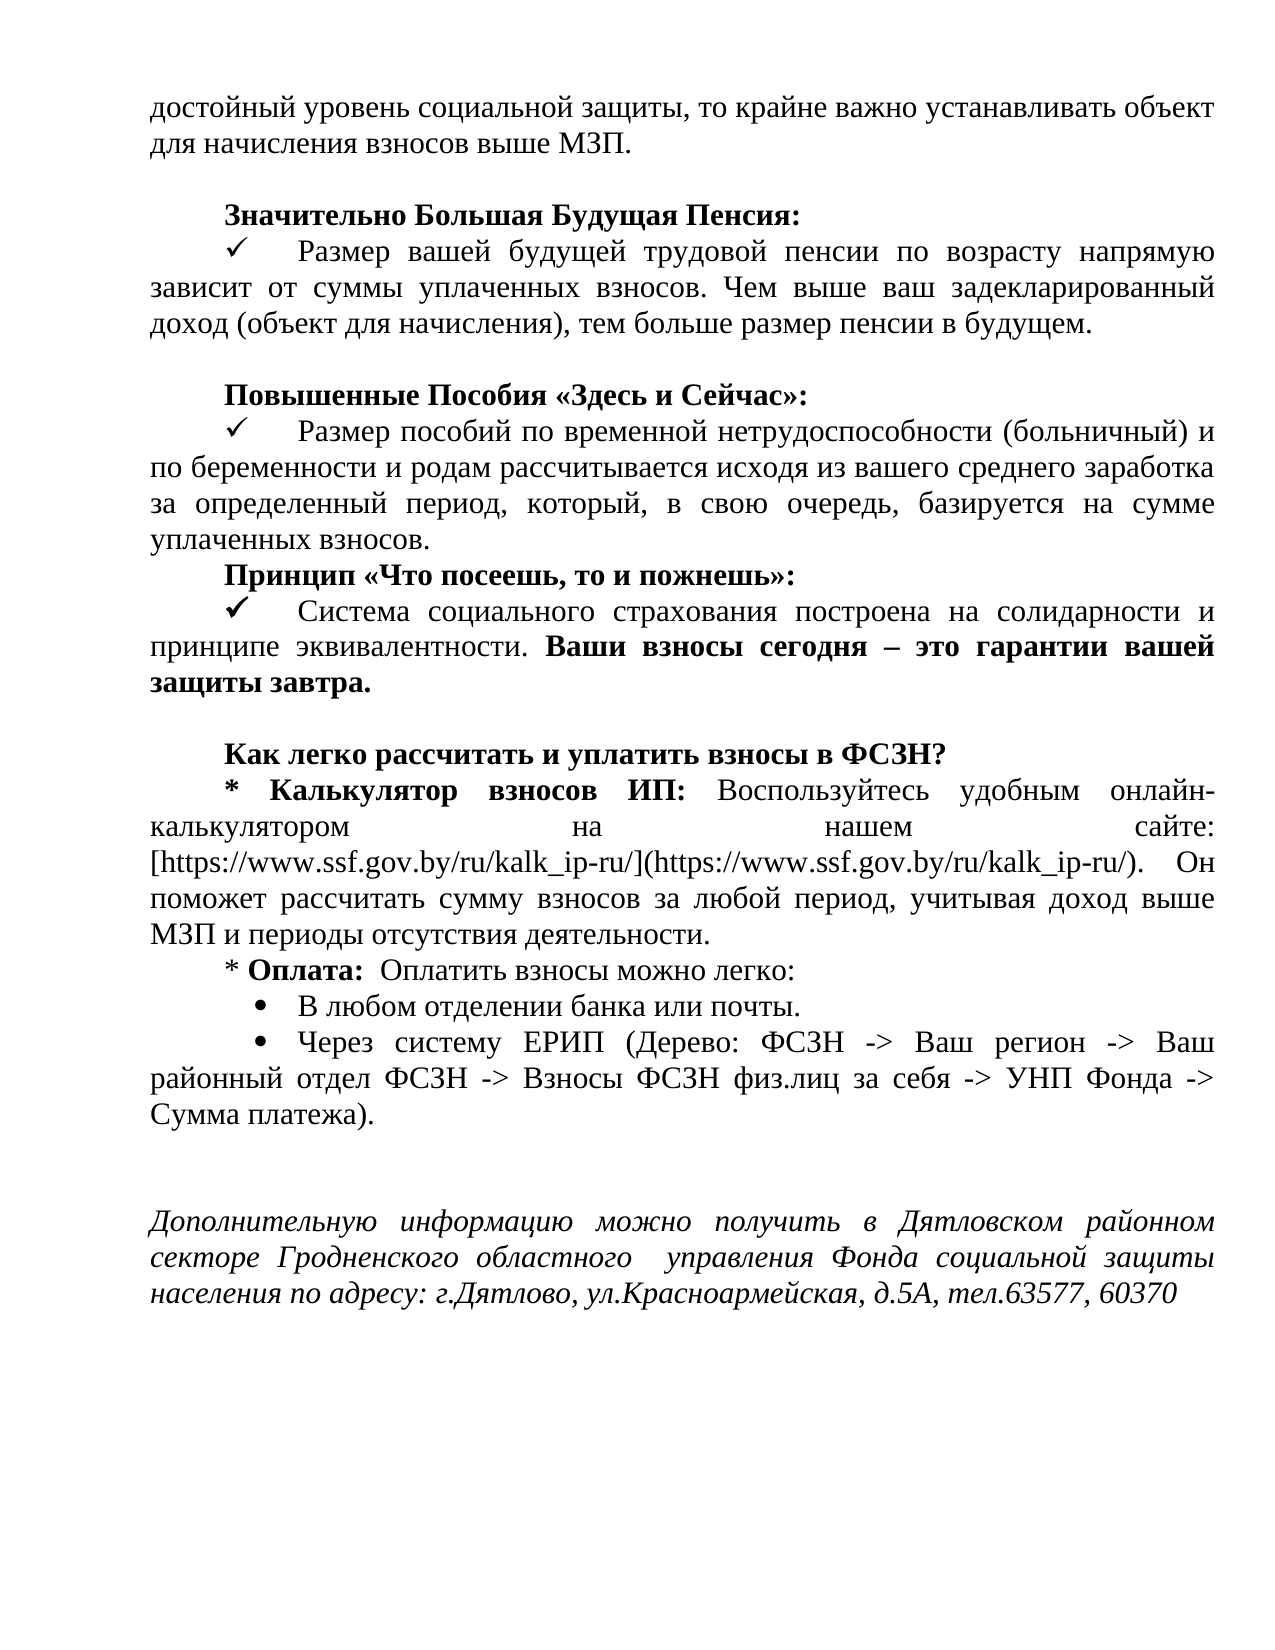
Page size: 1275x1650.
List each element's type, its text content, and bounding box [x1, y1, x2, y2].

list Система социального страхования построена на солидарности и принципе эквивалентности. Ваши взносы сегодня – это гарантии вашей защиты завтра. [150, 592, 1216, 699]
text Принцип «Что посеешь, то и пожнешь»: [150, 556, 1216, 592]
text Значительно Большая Будущая Пенсия: [150, 196, 1216, 232]
list Размер вашей будущей трудовой пенсии по возрасту напрямую зависит от суммы уплаченных взносов. Чем выше ваш задекларированный доход (объект для начисления), тем больше размер пенсии в будущем. [150, 232, 1216, 340]
list Размер пособий по временной нетрудоспособности (больничный) и по беременности и родам рассчитывается исходя из вашего среднего заработка за определенный период, который, в свою очередь, базируется на сумме уплаченных взносов. [150, 412, 1216, 556]
list Через систему ЕРИП (Дерево: ФСЗН -> Ваш регион -> Ваш районный отдел ФСЗН -> Взносы ФСЗН физ.лиц за себя -> УНП Фонда -> Сумма платежа). [150, 1023, 1216, 1131]
text Как легко рассчитать и уплатить взносы в ФСЗН? [150, 736, 1216, 771]
text Дополнительную информацию можно получить в Дятловском районном секторе Гродненского областного управления Фонда социальной защиты населения по адресу: г.Дятлово, ул.Красноармейская, д.5А, тел.63577, 60370 [150, 1203, 1216, 1311]
text Повышенные Пособия «Здесь и Сейчас»: [150, 376, 1216, 412]
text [150, 89, 1216, 161]
list В любом отделении банка или почты. [150, 987, 1216, 1023]
text * Калькулятор взносов ИП: Воспользуйтесь удобным онлайн-калькулятором на нашем сайте: [https://www.ssf.gov.by/ru/kalk_ip-ru/](https://www.ssf.gov.by/ru/kalk_ip-ru/). Он поможет рассчитать сумму взносов за любой период, учитывая доход выше МЗП и периоды отсутствия деятельности. [150, 771, 1216, 951]
text * Оплата: Оплатить взносы можно легко: [150, 951, 1216, 987]
